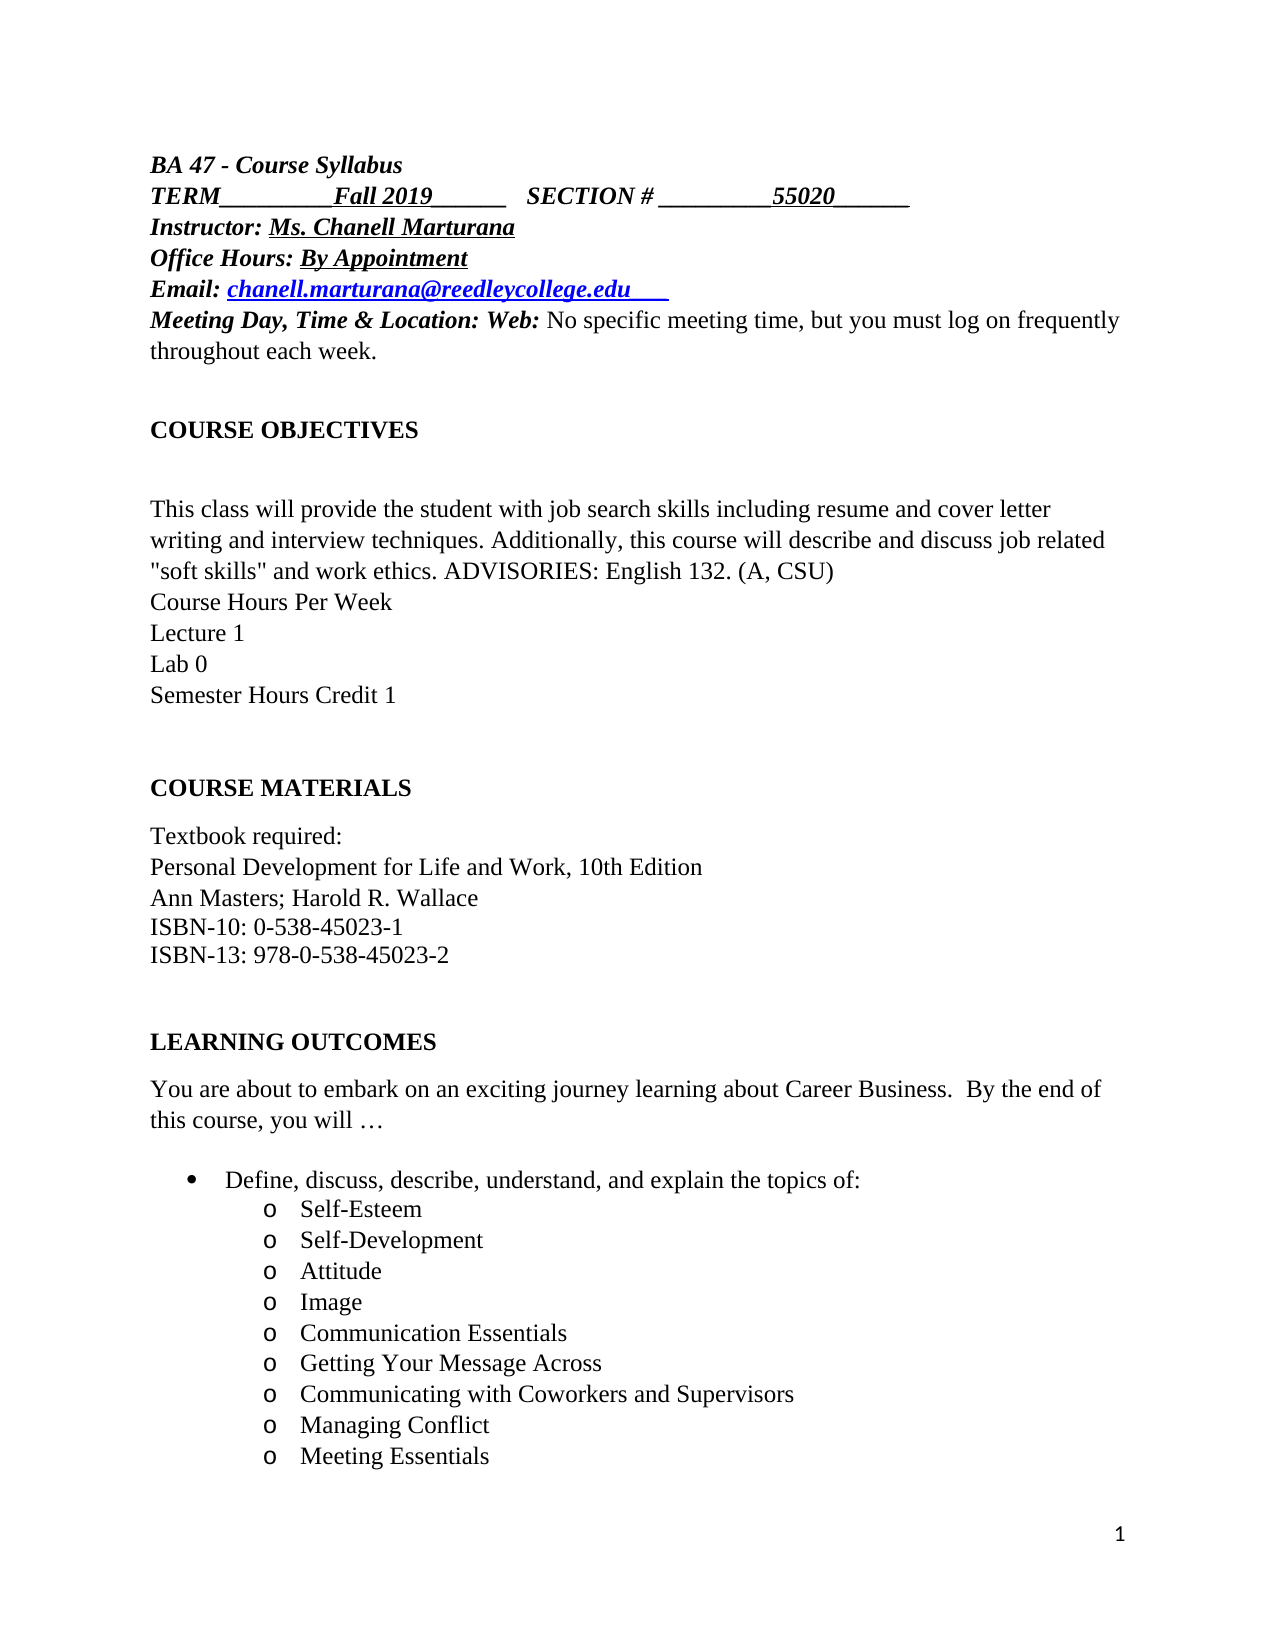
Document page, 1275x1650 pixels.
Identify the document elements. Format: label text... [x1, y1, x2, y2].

list Communicating with Coworkers and Supervisors [262, 1379, 1125, 1410]
text BA 47 - Course Syllabus [150, 150, 1125, 179]
text Instructor: Ms. Chanell Marturana [150, 212, 1125, 241]
text Lecture 1 [150, 618, 1125, 647]
text You are about to embark on an exciting journey learning about Career Business. By the end of this course, you will … [150, 1074, 1125, 1134]
list Define, discuss, describe, understand, and explain the topics of: [187, 1166, 1125, 1194]
list Self-Esteem [262, 1194, 1125, 1225]
text This class will provide the student with job search skills including resume and cover letter writing and interview techniques. Additionally, this course will describe and discuss job related "soft skills" and work ethics. ADVISORIES: English 132. (A, CSU) [150, 494, 1125, 584]
text Meeting Day, Time & Location: Web: No specific meeting time, but you must log on frequently throughout each week. [150, 305, 1125, 365]
text Lab 0 [150, 649, 1125, 678]
text Textbook required: [150, 821, 1125, 849]
list Communication Essentials [262, 1318, 1125, 1348]
text Personal Development for Life and Work, 10th Edition [150, 852, 1125, 881]
text Semester Hours Credit 1 [150, 680, 1125, 709]
list Image [262, 1287, 1125, 1318]
text Ann Masters; Harold R. Wallace ISBN-10: 0-538-45023-1 ISBN-13: 978-0-538-45023-2 [150, 883, 1125, 969]
list Managing Conflict [262, 1410, 1125, 1441]
list Attitude [262, 1256, 1125, 1287]
text Office Hours: By Appointment [150, 243, 1125, 272]
text TERM_________Fall 2019______ SECTION # _________55020______ [150, 181, 1125, 210]
list Getting Your Message Across [262, 1348, 1125, 1379]
text COURSE MATERIALS [150, 773, 1125, 802]
text Email: chanell.marturana@reedleycollege.edu___ [150, 274, 1125, 303]
text LEARNING OUTCOMES [150, 1027, 1125, 1055]
text COURSE OBJECTIVES [150, 415, 1125, 444]
list Meeting Essentials [262, 1441, 1125, 1472]
text Course Hours Per Week [150, 587, 1125, 616]
list Self-Development [262, 1225, 1125, 1256]
